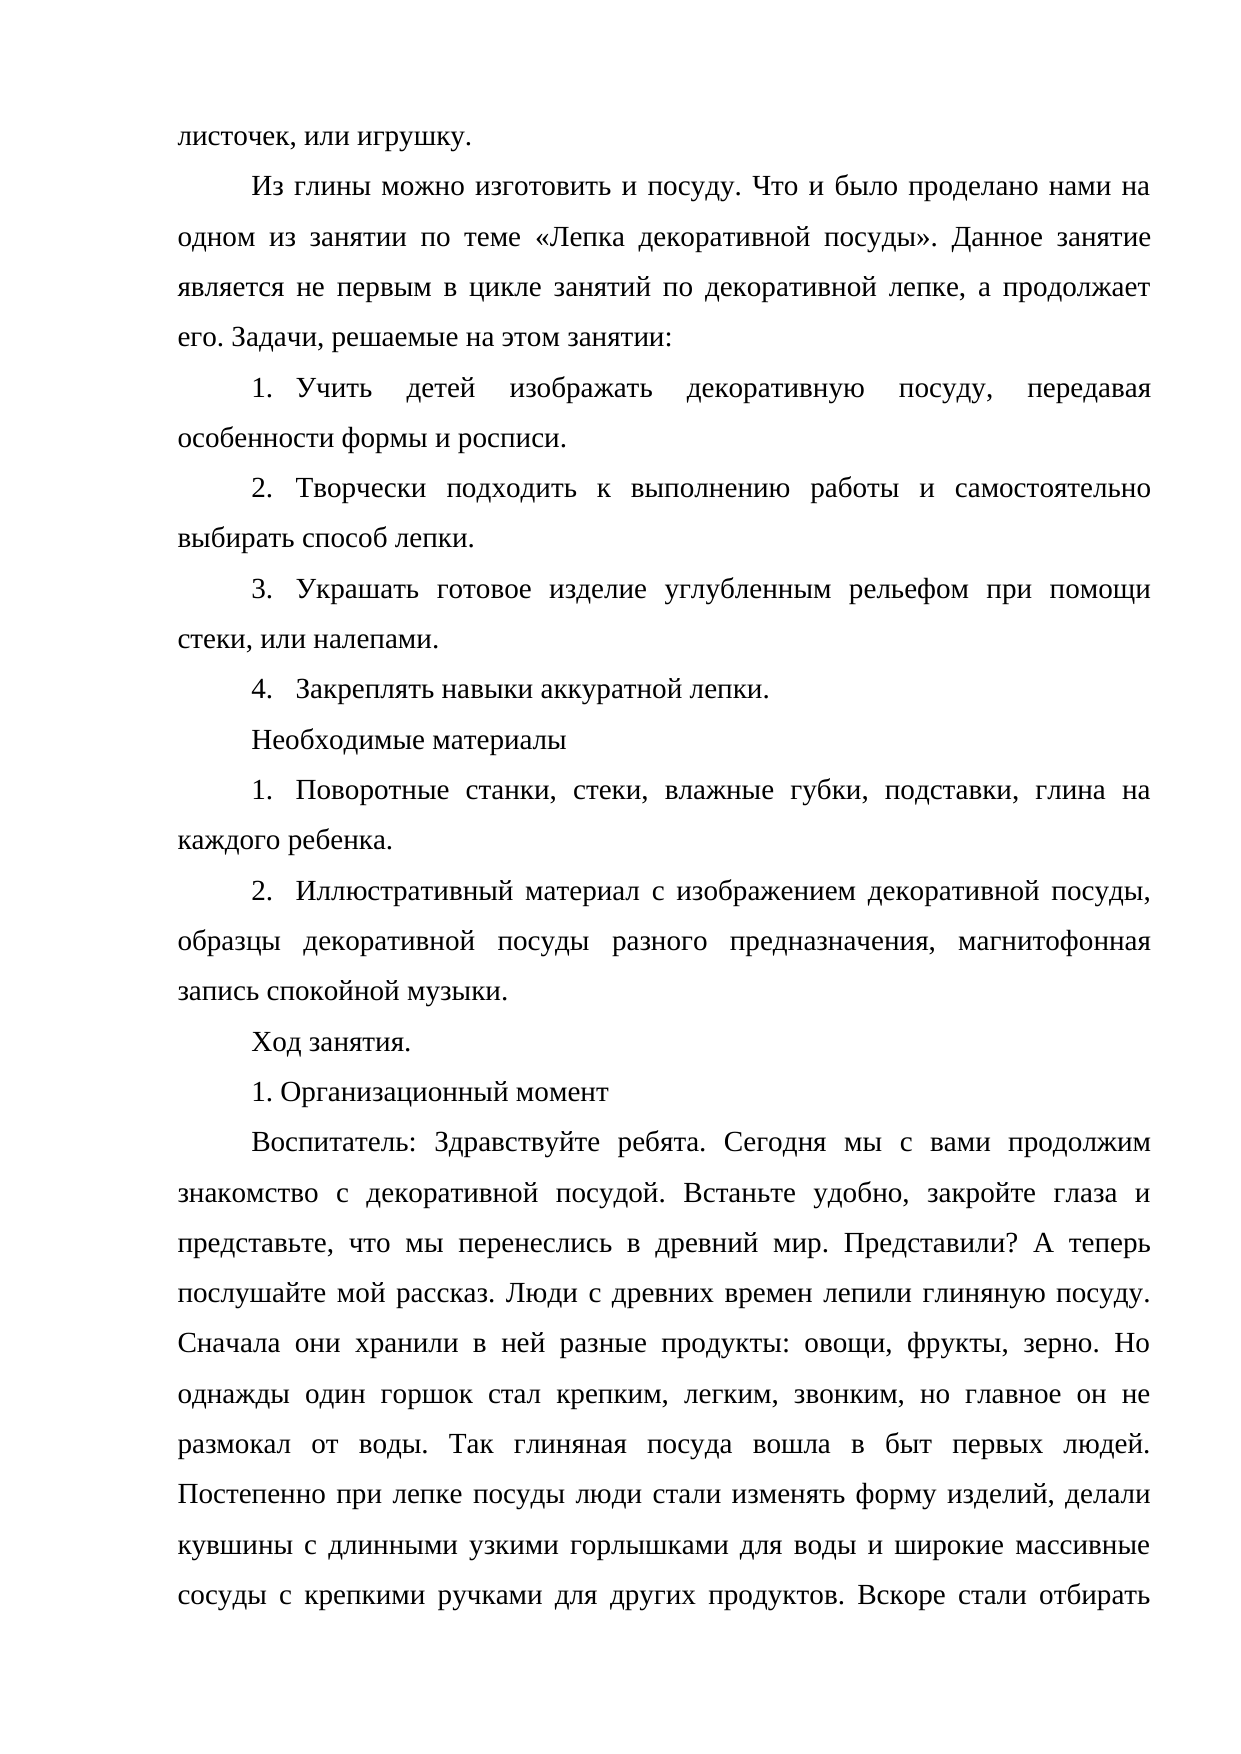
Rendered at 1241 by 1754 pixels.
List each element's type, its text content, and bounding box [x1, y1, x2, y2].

text Необходимые материалы [177, 722, 1152, 755]
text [177, 118, 1152, 152]
text Ход занятия. [177, 1024, 1152, 1057]
list Поворотные станки, стеки, влажные губки, подставки, глина на каждого ребенка. [177, 772, 1152, 856]
list Учить детей изображать декоративную посуду, передавая особенности формы и росписи. [177, 370, 1152, 453]
text Из глины можно изготовить и посуду. Что и было проделано нами на одном из занятии по теме «Лепка декоративной посуды». Данное занятие является не первым в цикле занятий по декоративной лепке, а продолжает его. Задачи, решаемые на этом занятии: [177, 168, 1152, 353]
list Украшать готовое изделие углубленным рельефом при помощи стеки, или налепами. [177, 571, 1152, 655]
text 1. Организационный момент [177, 1074, 1152, 1108]
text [177, 1124, 1152, 1611]
list Творчески подходить к выполнению работы и самостоятельно выбирать способ лепки. [177, 470, 1152, 554]
list Иллюстративный материал с изображением декоративной посуды, образцы декоративной посуды разного предназначения, магнитофонная запись спокойной музыки. [177, 873, 1152, 1007]
list Закреплять навыки аккуратной лепки. [177, 672, 1152, 705]
